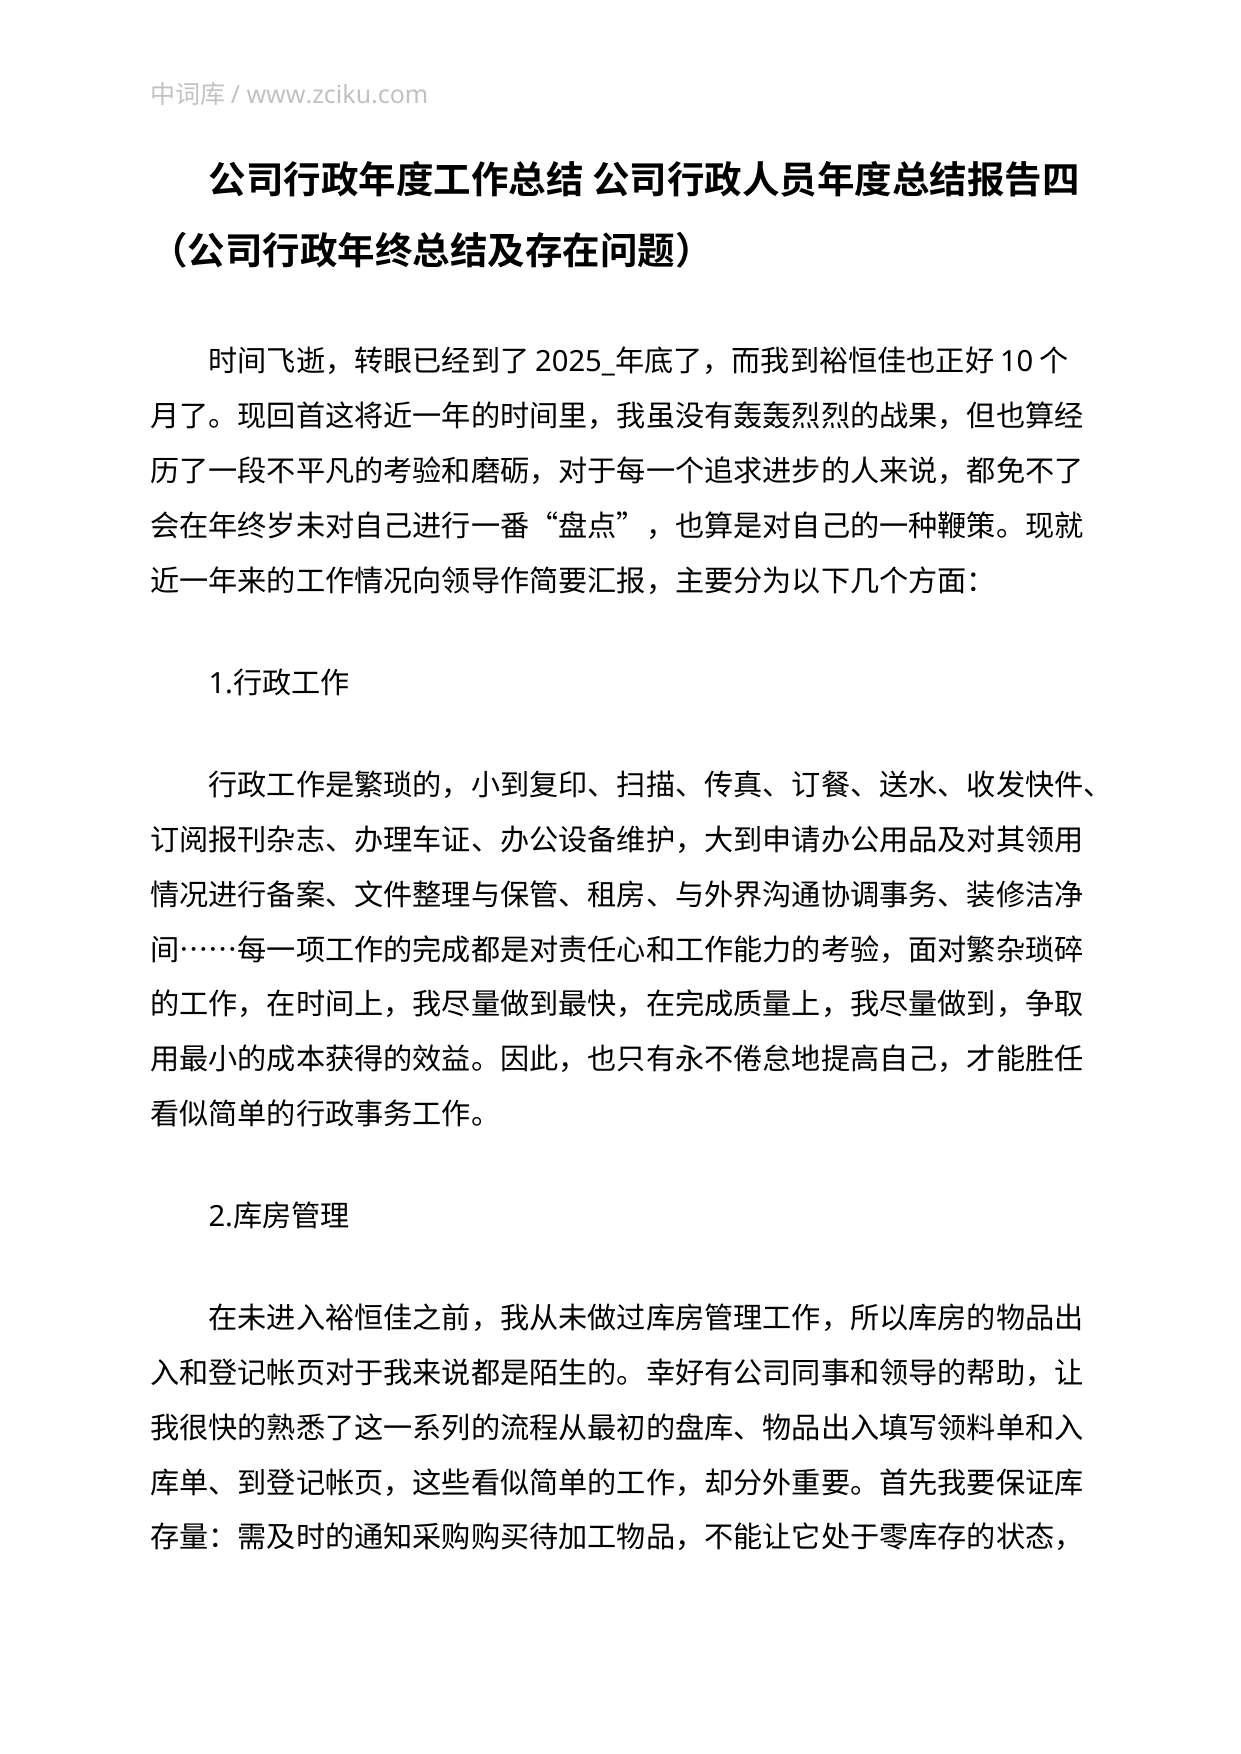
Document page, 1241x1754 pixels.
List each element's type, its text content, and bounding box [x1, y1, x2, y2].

text 公司行政年度工作总结 公司行政人员年度总结报告四（公司行政年终总结及存在问题） [150, 150, 1090, 275]
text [150, 1294, 1090, 1556]
text 1.行政工作 [150, 659, 1090, 702]
text 时间飞逝，转眼已经到了2025_年底了，而我到裕恒佳也正好10个月了。现回首这将近一年的时间里，我虽没有轰轰烈烈的战果，但也算经历了一段不平凡的考验和磨砺，对于每一个追求进步的人来说，都免不了会在年终岁未对自己进行一番“盘点”，也算是对自己的一种鞭策。现就近一年来的工作情况向领导作简要汇报，主要分为以下几个方面： [150, 338, 1090, 600]
text 行政工作是繁琐的，小到复印、扫描、传真、订餐、送水、收发快件、订阅报刊杂志、办理车证、办公设备维护，大到申请办公用品及对其领用情况进行备案、文件整理与保管、租房、与外界沟通协调事务、装修洁净间……每一项工作的完成都是对责任心和工作能力的考验，面对繁杂琐碎的工作，在时间上，我尽量做到最快，在完成质量上，我尽量做到，争取用最小的成本获得的效益。因此，也只有永不倦怠地提高自己，才能胜任看似简单的行政事务工作。 [150, 761, 1090, 1133]
text 2.库房管理 [150, 1192, 1090, 1235]
